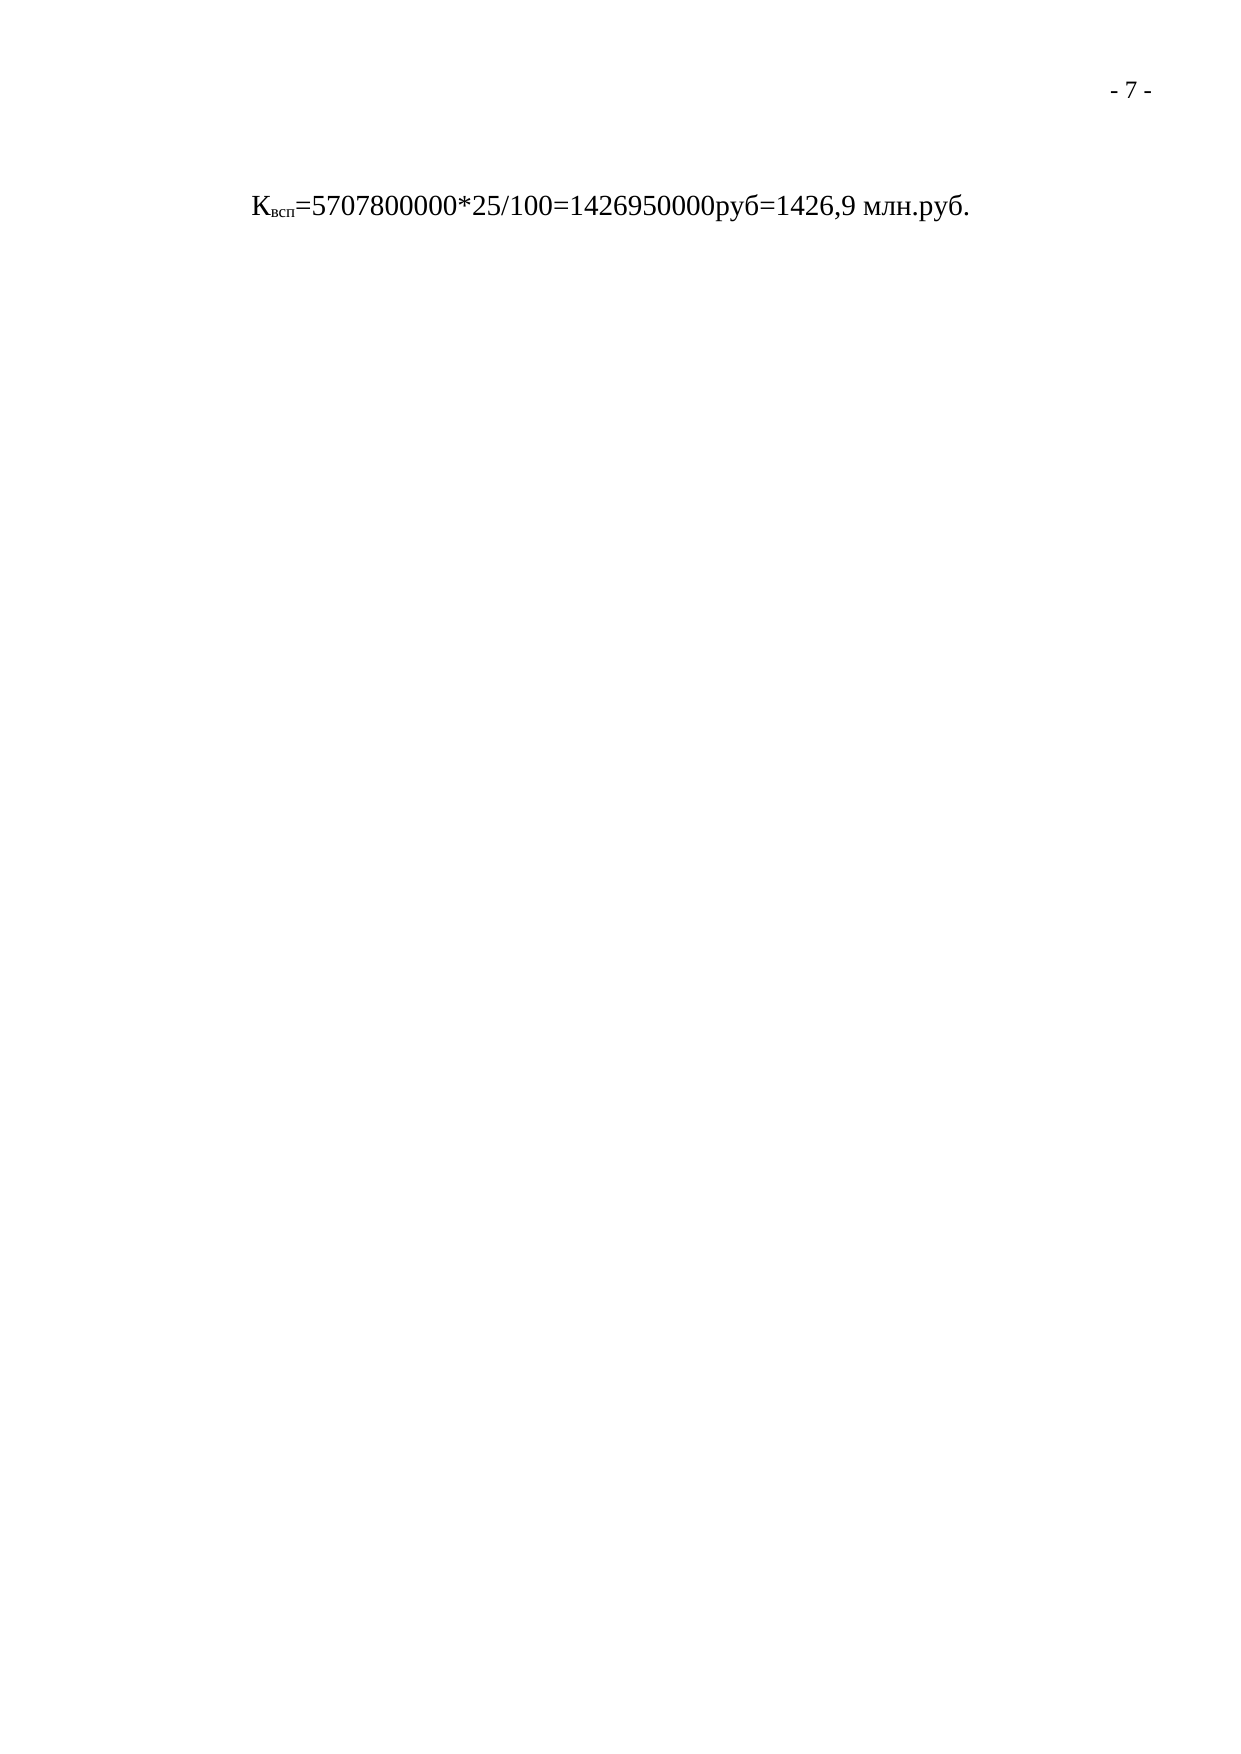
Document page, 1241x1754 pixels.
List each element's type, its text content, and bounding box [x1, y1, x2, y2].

text Квсп=5707800000*25/100=1426950000руб=1426,9 млн.руб. [177, 188, 1152, 221]
